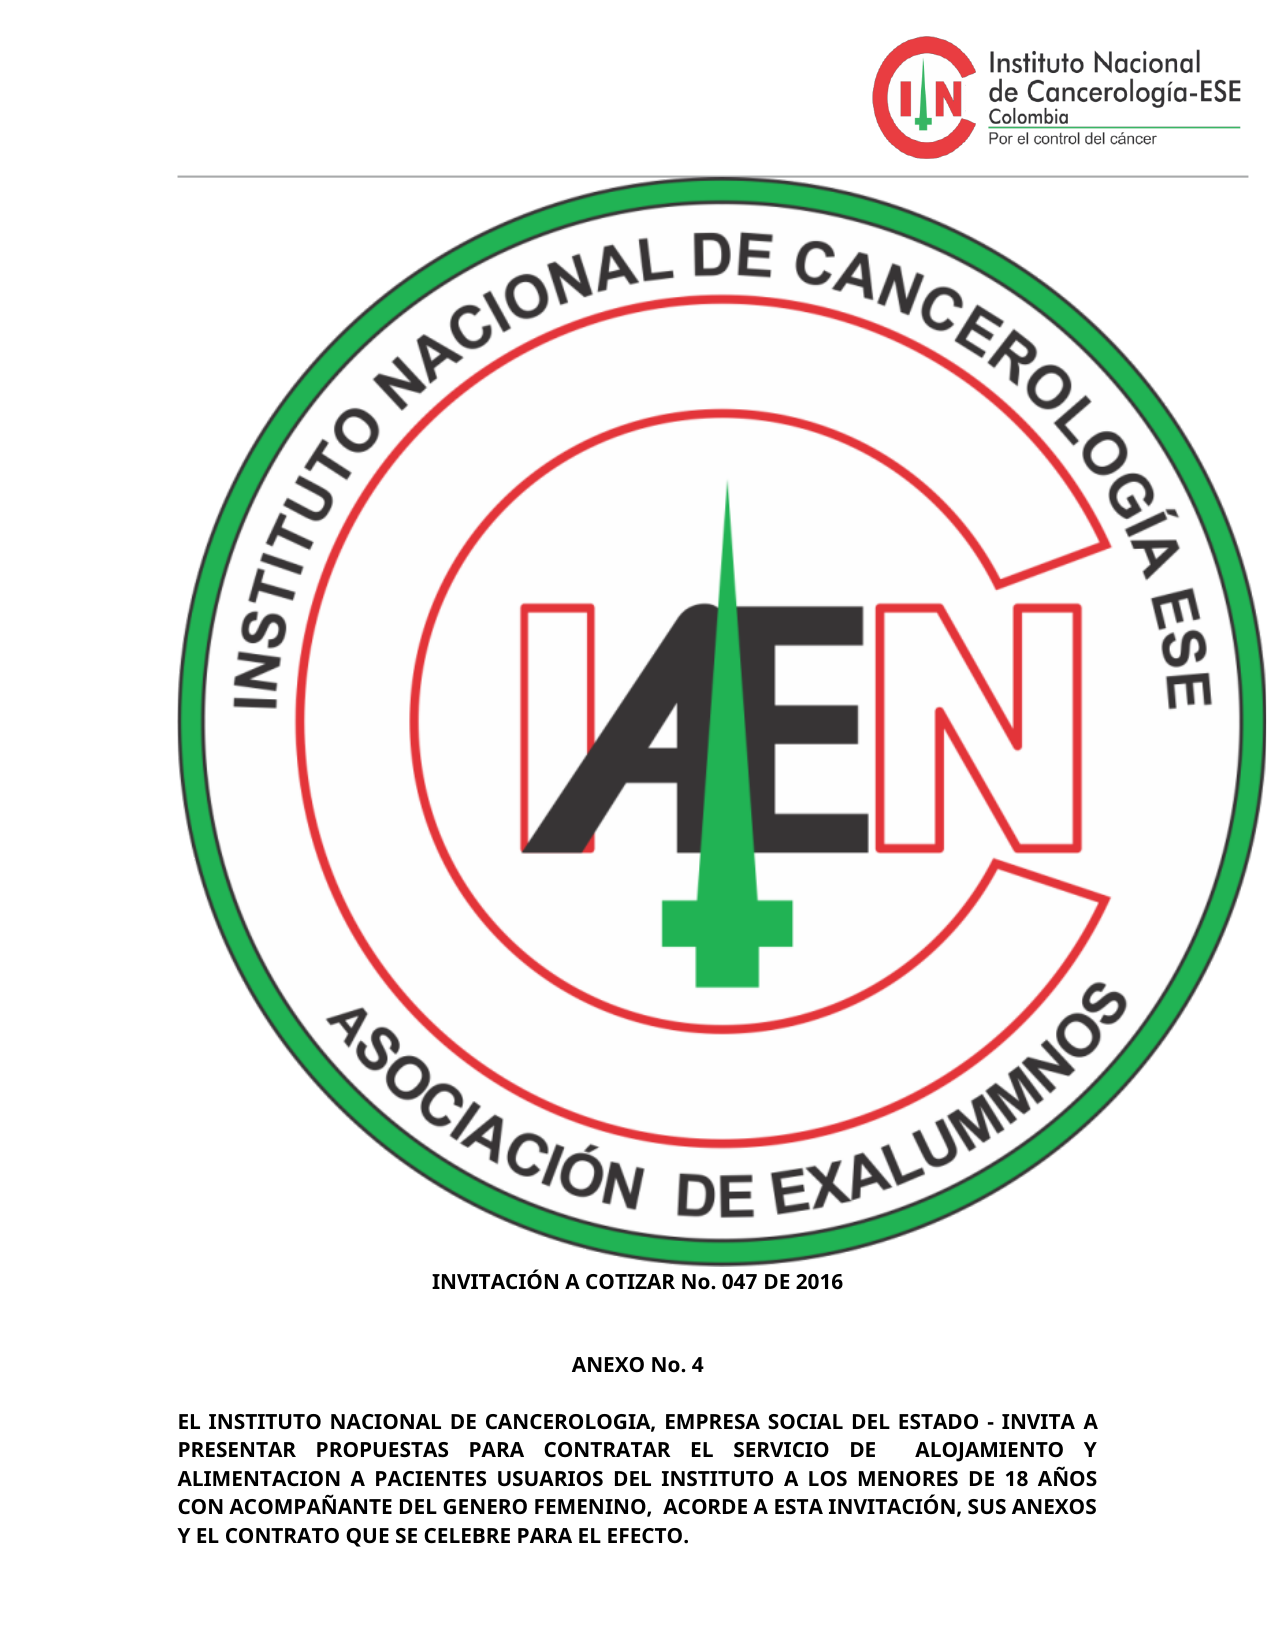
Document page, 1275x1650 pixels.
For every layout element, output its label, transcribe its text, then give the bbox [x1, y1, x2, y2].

subtitle INVITACIÓN A COTIZAR No. 047 DE 2016 [177, 1267, 1098, 1295]
picture [177, 36, 1267, 1267]
text ANEXO No. 4 [177, 1350, 1098, 1378]
text EL INSTITUTO NACIONAL DE CANCEROLOGIA, EMPRESA SOCIAL DEL ESTADO - INVITA A PRESENTAR PROPUESTAS PARA CONTRATAR EL SERVICIO DE ALOJAMIENTO Y ALIMENTACION A PACIENTES USUARIOS DEL INSTITUTO A LOS MENORES DE 18 AÑOS CON ACOMPAÑANTE DEL GENERO FEMENINO, ACORDE A ESTA INVITACIÓN, SUS ANEXOS Y EL CONTRATO QUE SE CELEBRE PARA EL EFECTO. [177, 1407, 1098, 1549]
